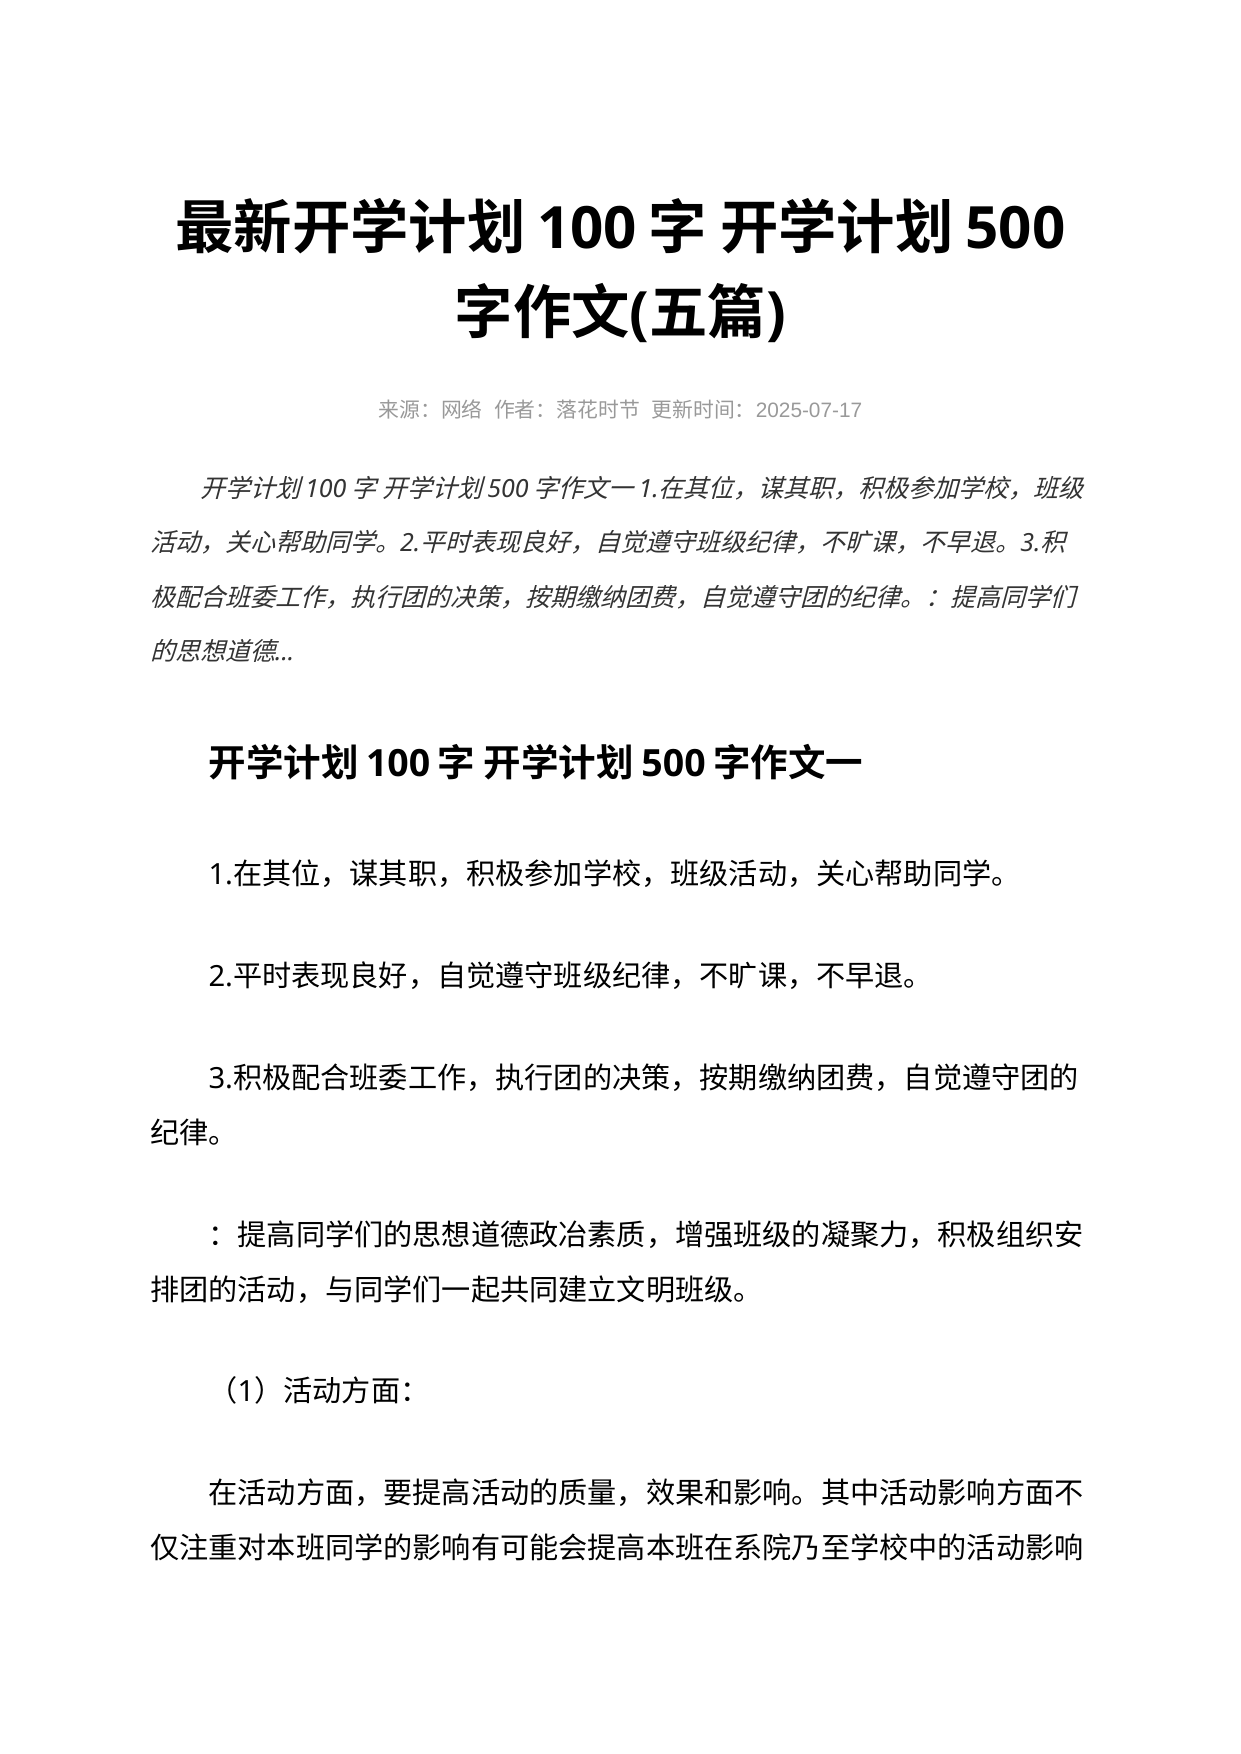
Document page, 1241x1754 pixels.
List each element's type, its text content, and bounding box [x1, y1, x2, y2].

text 2.平时表现良好，自觉遵守班级纪律，不旷课，不早退。 [150, 952, 1090, 995]
text 开学计划100字 开学计划500字作文一1.在其位，谋其职，积极参加学校，班级活动，关心帮助同学。2.平时表现良好，自觉遵守班级纪律，不旷课，不早退。3.积极配合班委工作，执行团的决策，按期缴纳团费，自觉遵守团的纪律。：提高同学们的思想道德... [150, 468, 1090, 668]
text 来源：网络 作者：落花时节 更新时间：2025-07-17 [150, 398, 1090, 422]
subtitle 最新开学计划100字 开学计划500字作文(五篇) [150, 181, 1090, 351]
text （1）活动方面： [150, 1368, 1090, 1410]
text 1.在其位，谋其职，积极参加学校，班级活动，关心帮助同学。 [150, 851, 1090, 893]
text 开学计划100字 开学计划500字作文一 [150, 733, 1090, 787]
text ：提高同学们的思想道德政冶素质，增强班级的凝聚力，积极组织安排团的活动，与同学们一起共同建立文明班级。 [150, 1211, 1090, 1308]
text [150, 1470, 1090, 1567]
text 3.积极配合班委工作，执行团的决策，按期缴纳团费，自觉遵守团的纪律。 [150, 1054, 1090, 1152]
